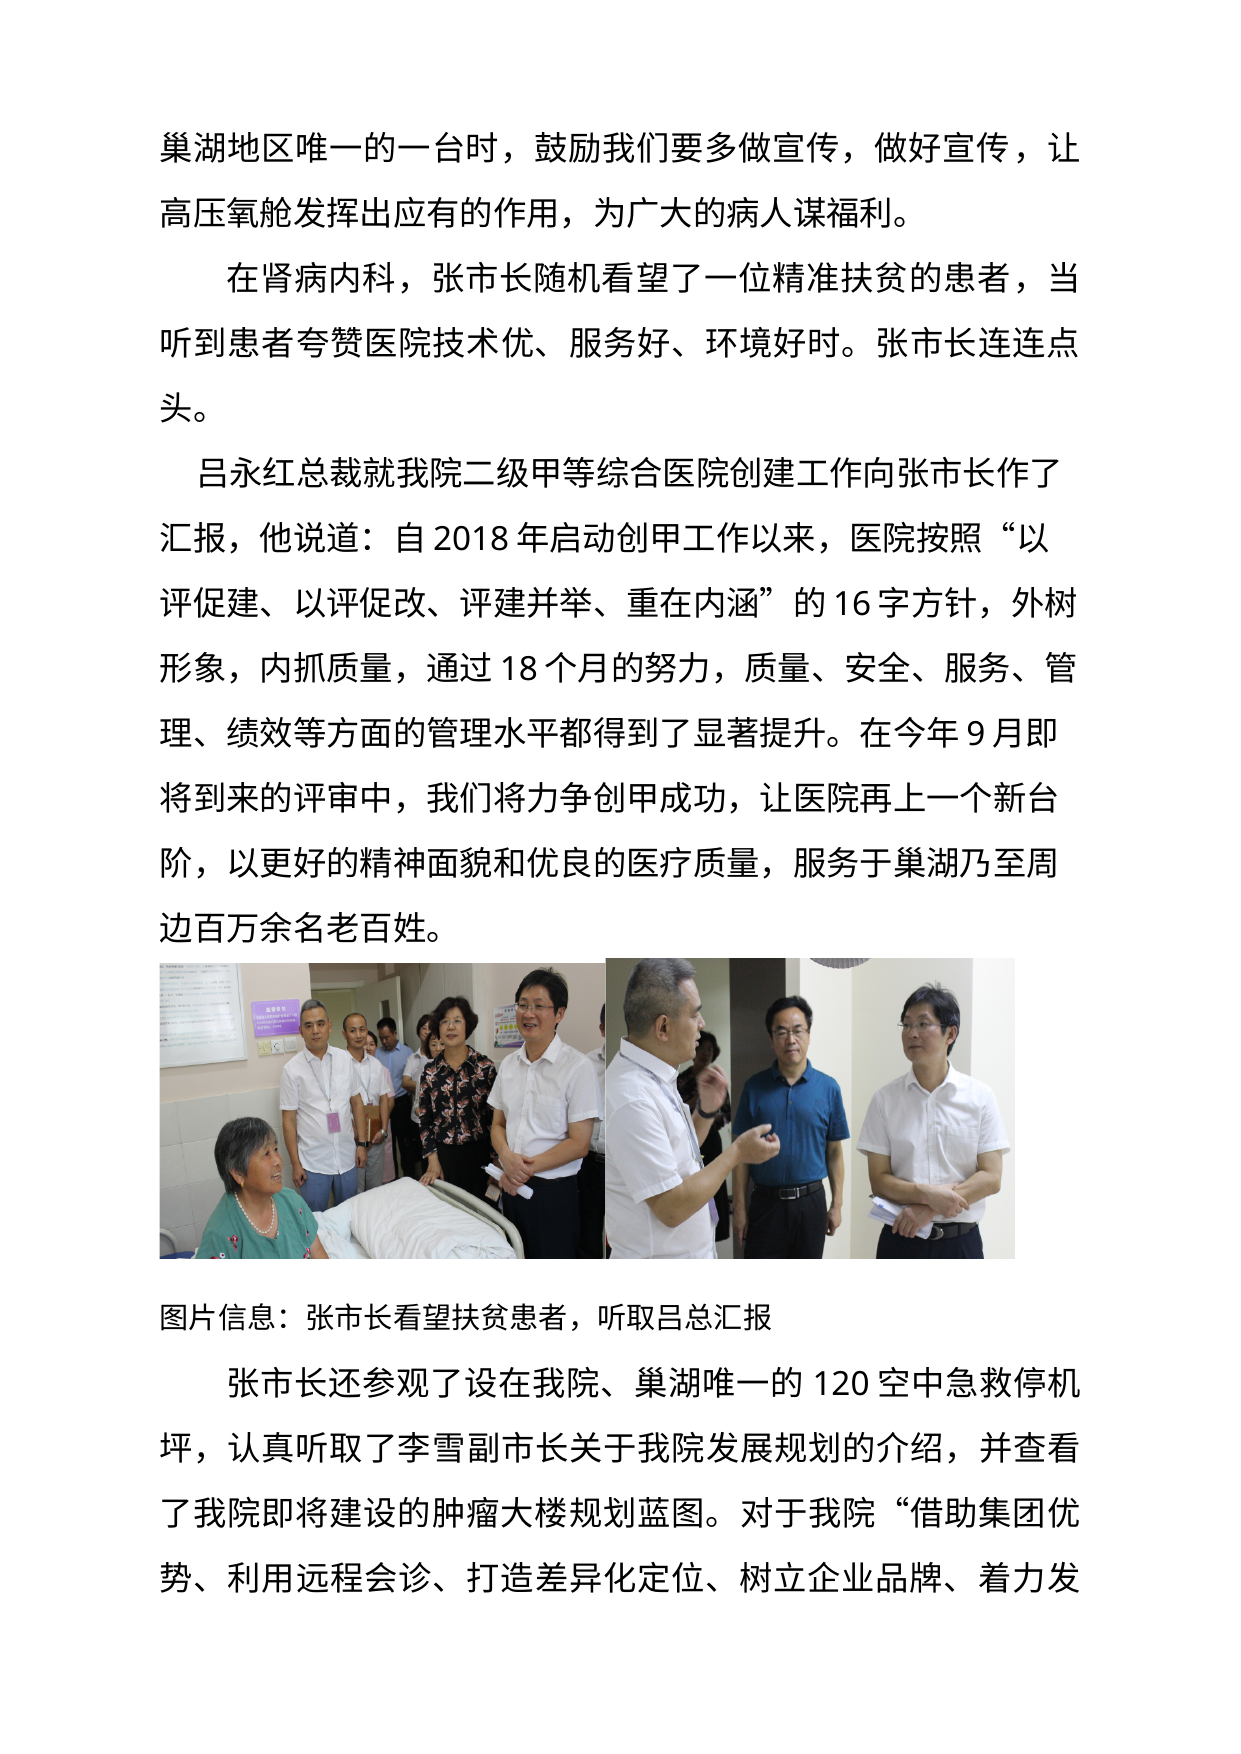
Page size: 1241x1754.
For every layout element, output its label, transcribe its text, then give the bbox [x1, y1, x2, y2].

picture [159, 958, 1015, 1259]
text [159, 113, 1081, 243]
text 图片信息：张市长看望扶贫患者，听取吕总汇报 [159, 1283, 1081, 1348]
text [159, 1348, 1081, 1608]
text 吕永红总裁就我院二级甲等综合医院创建工作向张市长作了汇报，他说道：自2018年启动创甲工作以来，医院按照“以评促建、以评促改、评建并举、重在内涵”的16字方针，外树形象，内抓质量，通过18个月的努力，质量、安全、服务、管理、绩效等方面的管理水平都得到了显著提升。在今年9月即将到来的评审中，我们将力争创甲成功，让医院再上一个新台阶，以更好的精神面貌和优良的医疗质量，服务于巢湖乃至周边百万余名老百姓。 [159, 438, 1081, 958]
text 在肾病内科，张市长随机看望了一位精准扶贫的患者，当听到患者夸赞医院技术优、服务好、环境好时。张市长连连点头。 [159, 243, 1081, 438]
